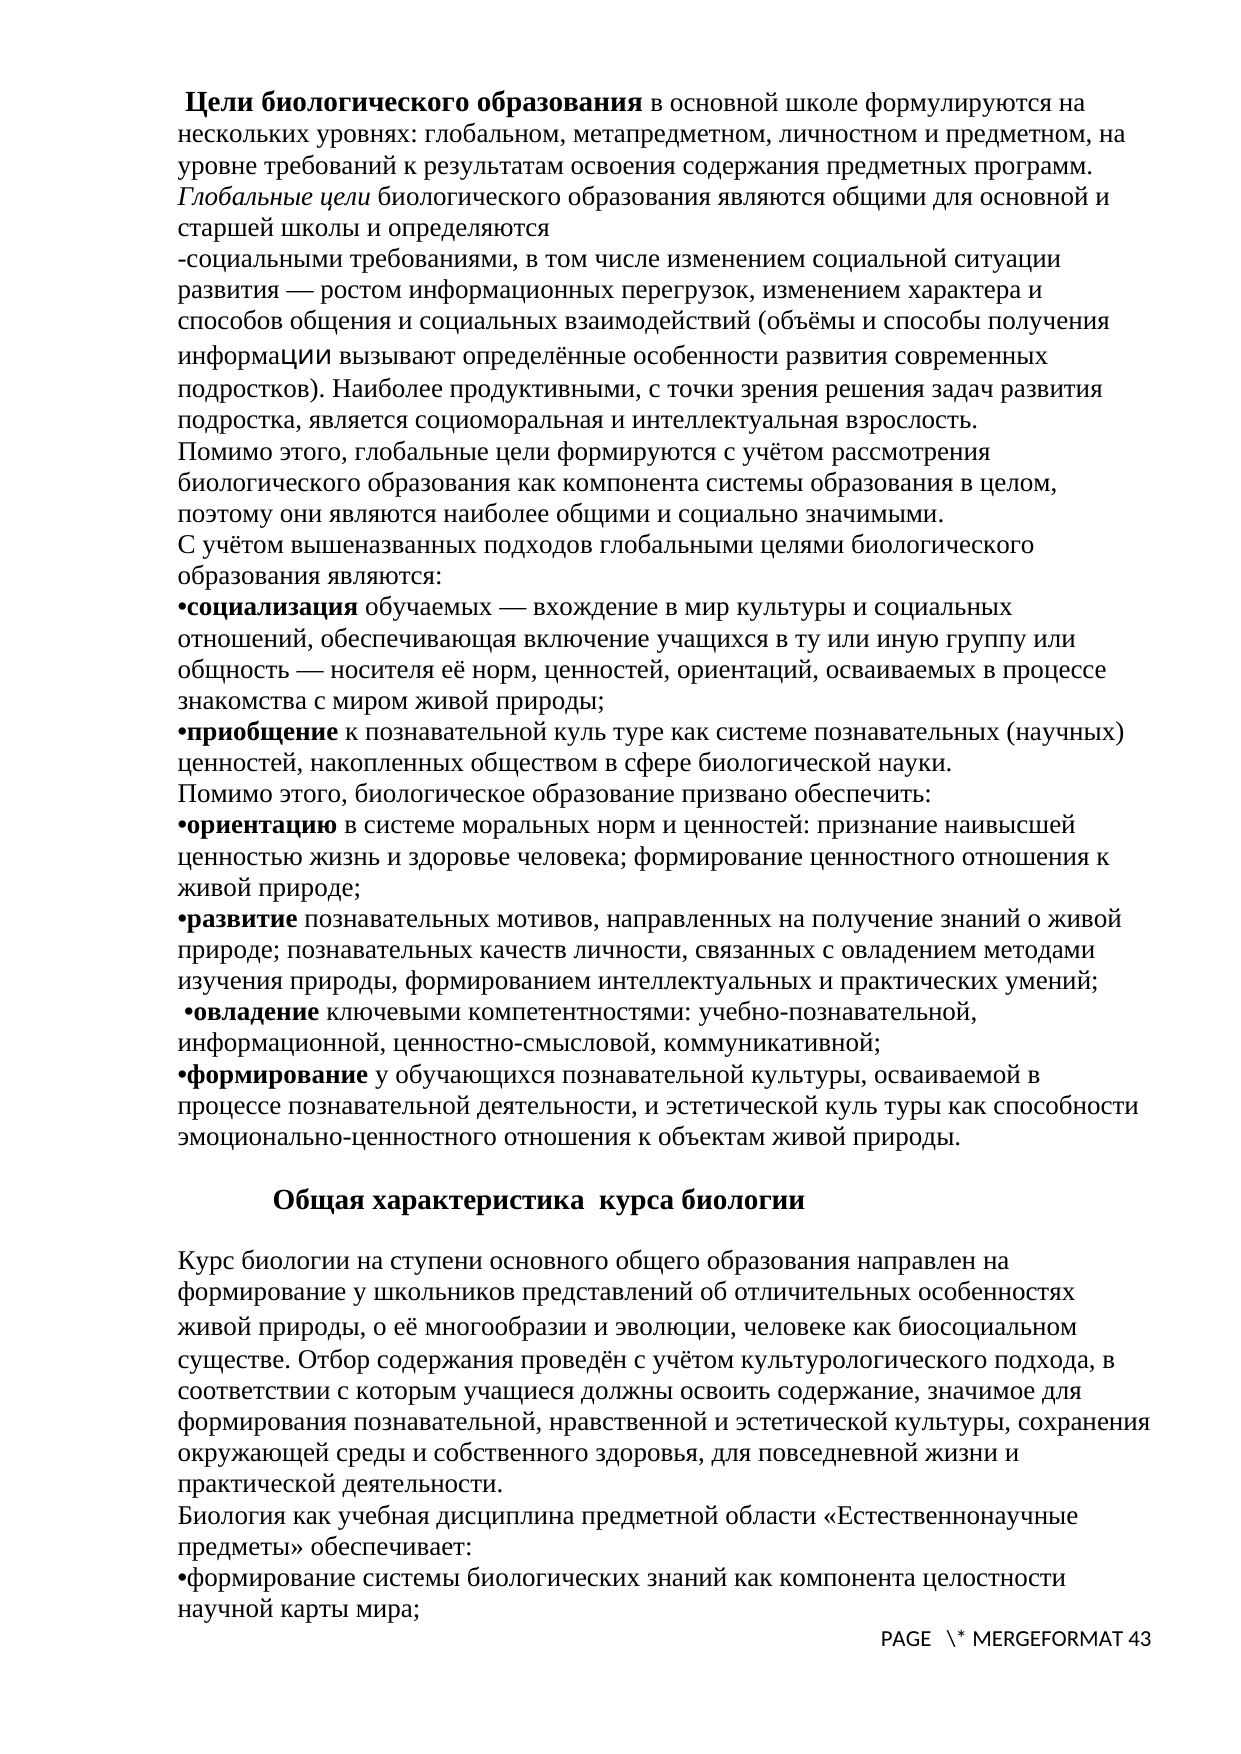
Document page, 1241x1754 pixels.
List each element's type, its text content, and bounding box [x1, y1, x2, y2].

text •социализация обучаемых — вхождение в мир культуры и социальных отношений, обеспечивающая включение учащихся в ту или иную группу или общность — носителя её норм, ценностей, ориентаций, осваиваемых в процессе знакомства с миром живой природы; [177, 591, 1152, 715]
text Курс биологии на ступени основного общего образования направлен на формирование у школьников представлений об отличительных особенностях живой природы, о её многообразии и эволюции, человеке как биосоциальном существе. Отбор содержания проведён с учётом культурологического подхода, в соответствии с которым учащиеся должны освоить содержание, значимое для формирования познавательной, нравственной и эстетической культуры, сохранения окружающей среды и собственного здоровья, для повседневной жизни и практической деятельности. [177, 1244, 1152, 1499]
text •ориентацию в системе моральных норм и ценностей: признание наивысшей ценностью жизнь и здоровье человека; формирование ценностного отношения к живой природе; [177, 808, 1152, 902]
text •формирование у обучающихся познавательной культуры, осваиваемой в процессе познавательной деятельности, и эстетической куль туры как способности эмоционально-ценностного отношения к объектам живой природы. [177, 1058, 1152, 1151]
text -социальными требованиями, в том числе изменением социальной ситуации развития — ростом информационных перегрузок, изменением характера и способов общения и социальных взаимодействий (объёмы и способы получения информации вызывают определённые особенности развития современных подростков). Наиболее продуктивными, с точки зрения решения задач развития подростка, является социоморальная и интеллектуальная взрослость. [177, 242, 1152, 435]
text С учётом вышеназванных подходов глобальными целями биологического образования являются: [177, 528, 1152, 591]
text Помимо этого, биологическое образование призвано обеспечить: [177, 777, 1152, 808]
text •формирование системы биологических знаний как компонента целостности научной карты мира; [177, 1561, 1152, 1623]
text Биология как учебная дисциплина предметной области «Естественнонаучные предметы» обеспечивает: [177, 1499, 1152, 1561]
text •развитие познавательных мотивов, направленных на получение знаний о живой природе; познавательных качеств личности, связанных с овладением методами изучения природы, формированием интеллектуальных и практических умений; [177, 902, 1152, 995]
text Помимо этого, глобальные цели формируются с учётом рассмотрения биологического образования как компонента системы образования в целом, поэтому они являются наиболее общими и социально значимыми. [177, 435, 1152, 528]
text Глобальные цели биологического образования являются общими для основной и старшей школы и определяются [177, 180, 1152, 242]
text •овладение ключевыми компетентностями: учебно-познавательной, информационной, ценностно-смысловой, коммуникативной; [177, 995, 1152, 1058]
text Общая характеристика курса биологии [177, 1182, 1152, 1216]
text Цели биологического образования в основной школе формулируются на нескольких уровнях: глобальном, метапредметном, личностном и предметном, на уровне требований к результатам освоения содержания предметных программ. [177, 84, 1152, 180]
text •приобщение к познавательной куль туре как системе познавательных (научных) ценностей, накопленных обществом в сфере биологической науки. [177, 715, 1152, 777]
